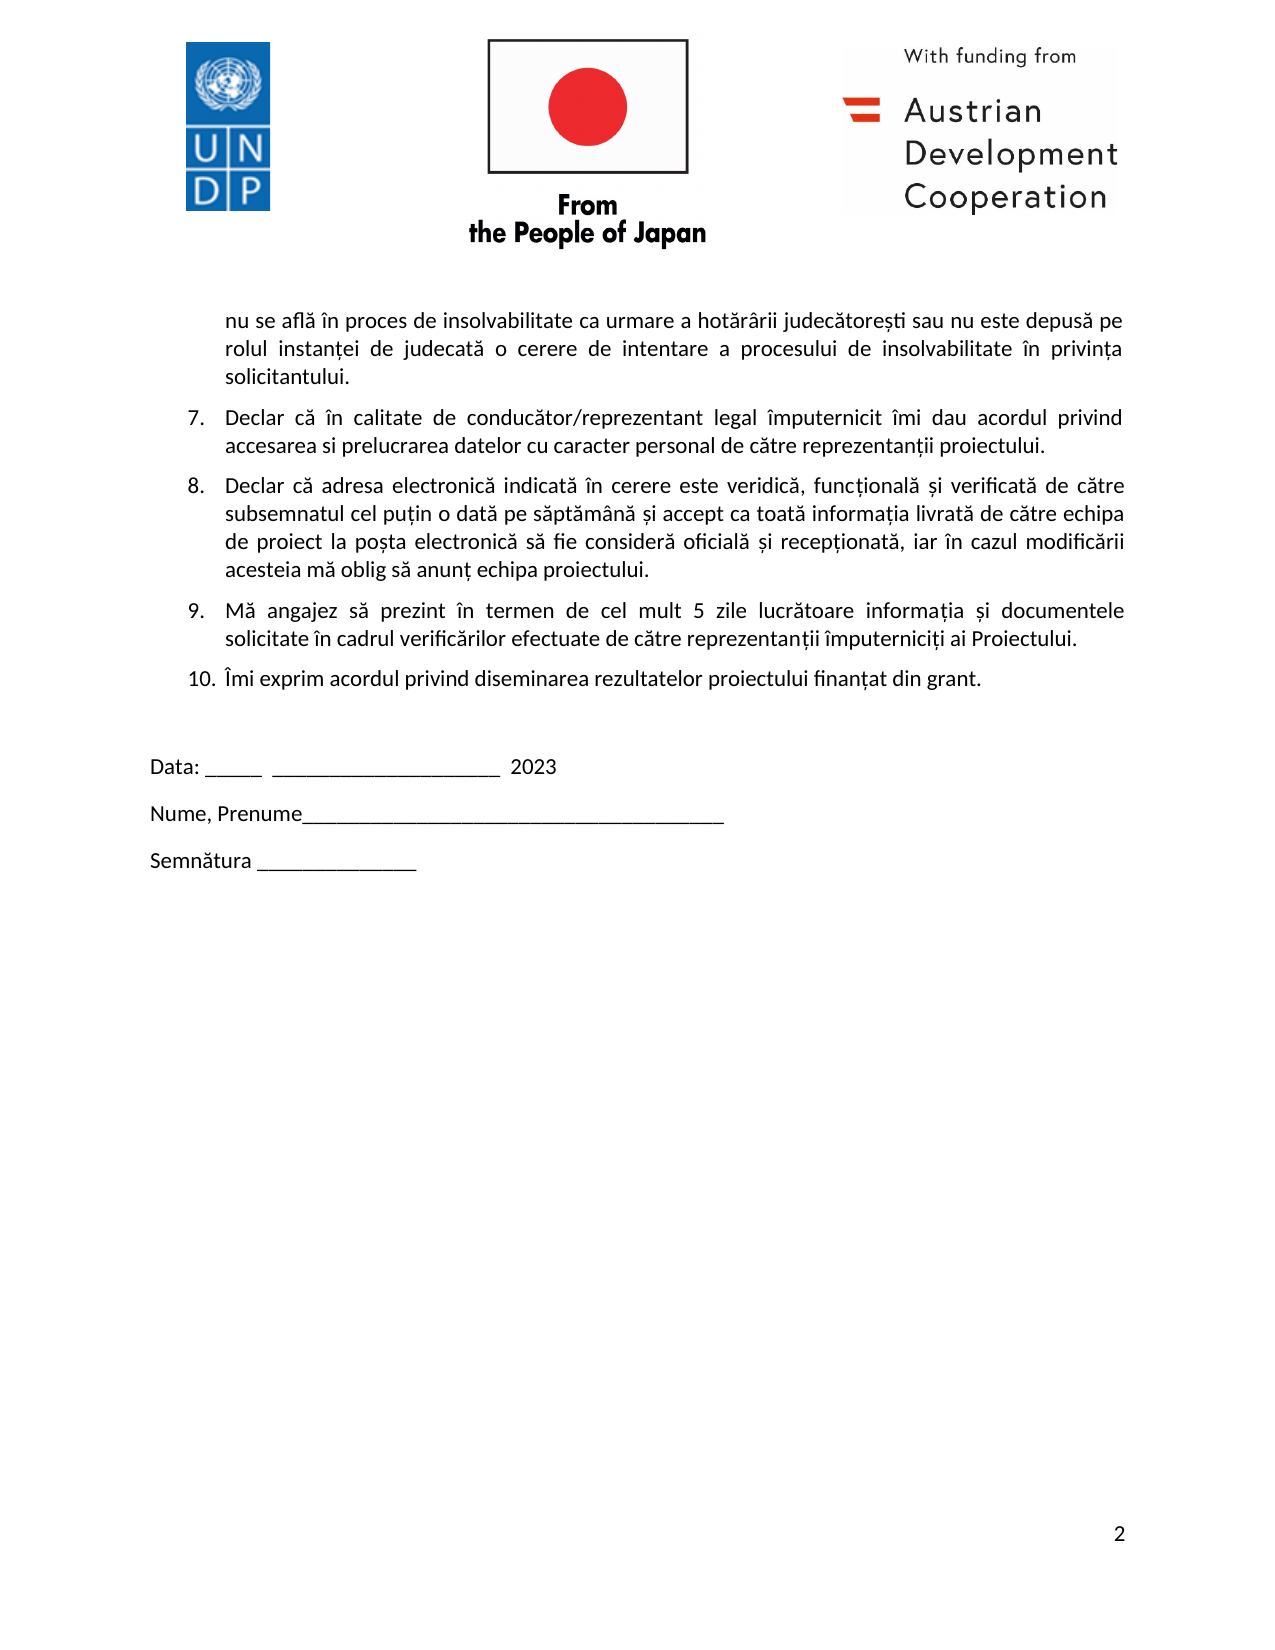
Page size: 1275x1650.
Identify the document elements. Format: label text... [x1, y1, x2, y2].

text nu se află în proces de insolvabilitate ca urmare a hotărârii judecătorești sau nu este depusă pe rolul instanței de judecată o cerere de intentare a procesului de insolvabilitate în privința solicitantului. [225, 306, 1125, 390]
list Declar că adresa electronică indicată în cerere este veridică, funcţională şi verificată de către subsemnatul cel puţin o dată pe săptămână şi accept ca toată informaţia livrată de către echipa de proiect la poşta electronică să fie consideră oficială şi recepţionată, iar în cazul modificării acesteia mă oblig să anunţ echipa proiectului. [187, 471, 1125, 583]
picture [186, 42, 271, 211]
picture [464, 29, 711, 252]
text Nume, Prenume_____________________________________ [150, 799, 1125, 827]
list Declar că în calitate de conducător/reprezentant legal împuternicit îmi dau acordul privind accesarea si prelucrarea datelor cu caracter personal de către reprezentanții proiectului. [187, 403, 1125, 459]
list Mă angajez să prezint în termen de cel mult 5 zile lucrătoare informaţia şi documentele solicitate în cadrul verificărilor efectuate de către reprezentanţii împuterniciţi ai Proiectului. [187, 596, 1125, 652]
picture [842, 47, 1118, 215]
text Data: _____ ____________________ 2023 [150, 752, 1125, 780]
list Îmi exprim acordul privind diseminarea rezultatelor proiectului finanțat din grant. [187, 664, 1125, 693]
text Semnătura ______________ [150, 846, 1125, 874]
